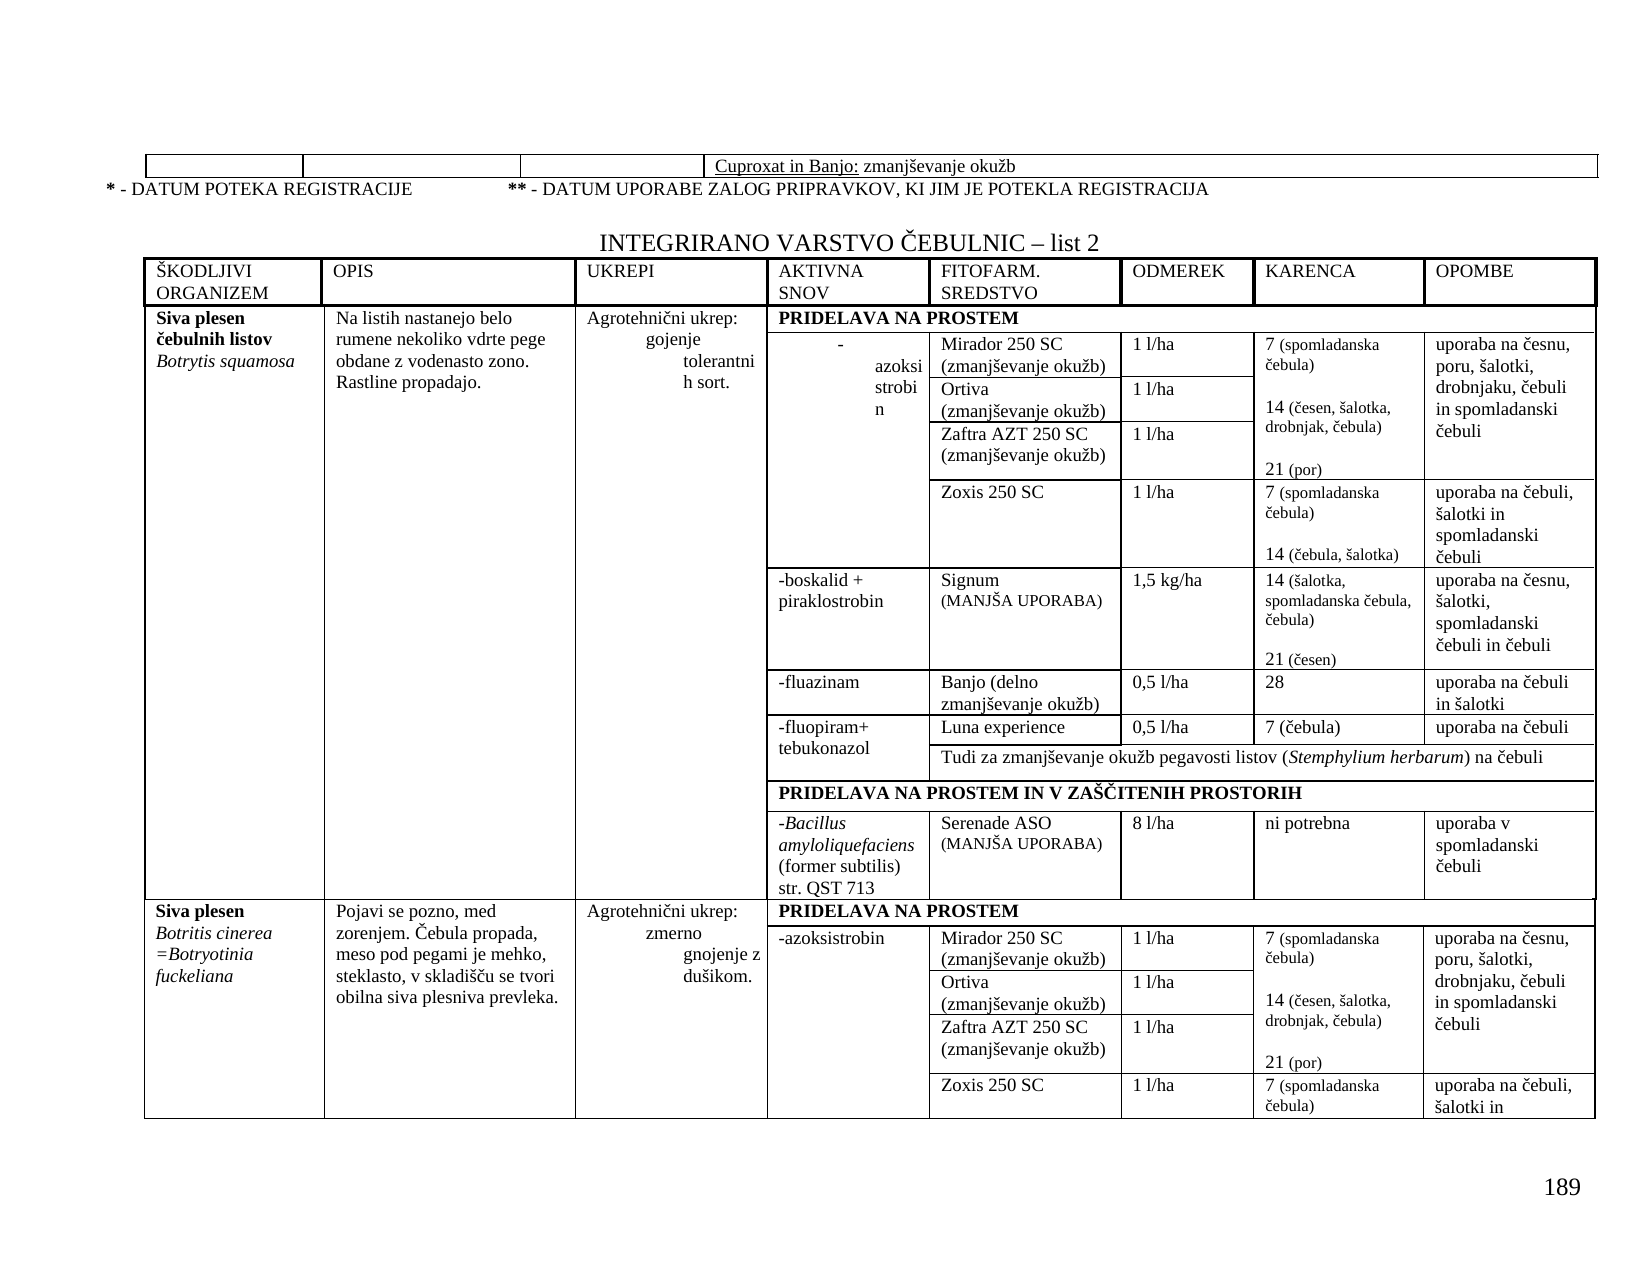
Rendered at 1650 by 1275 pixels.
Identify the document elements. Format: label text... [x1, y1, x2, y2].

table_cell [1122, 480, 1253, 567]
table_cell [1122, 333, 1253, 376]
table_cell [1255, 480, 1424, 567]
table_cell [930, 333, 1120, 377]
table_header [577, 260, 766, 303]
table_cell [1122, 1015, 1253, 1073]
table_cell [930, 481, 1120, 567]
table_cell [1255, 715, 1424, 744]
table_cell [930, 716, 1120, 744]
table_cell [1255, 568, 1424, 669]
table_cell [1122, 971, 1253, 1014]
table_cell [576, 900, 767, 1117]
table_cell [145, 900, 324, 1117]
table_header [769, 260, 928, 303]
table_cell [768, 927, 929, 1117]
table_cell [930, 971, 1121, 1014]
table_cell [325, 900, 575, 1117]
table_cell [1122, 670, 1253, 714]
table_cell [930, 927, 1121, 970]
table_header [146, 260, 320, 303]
text * - DATUM POTEKA REGISTRACIJE ** - DATUM UPORABE ZALOG PRIPRAVKOV, KI JIM JE POTEKLA REGISTRACIJA [92, 178, 1581, 200]
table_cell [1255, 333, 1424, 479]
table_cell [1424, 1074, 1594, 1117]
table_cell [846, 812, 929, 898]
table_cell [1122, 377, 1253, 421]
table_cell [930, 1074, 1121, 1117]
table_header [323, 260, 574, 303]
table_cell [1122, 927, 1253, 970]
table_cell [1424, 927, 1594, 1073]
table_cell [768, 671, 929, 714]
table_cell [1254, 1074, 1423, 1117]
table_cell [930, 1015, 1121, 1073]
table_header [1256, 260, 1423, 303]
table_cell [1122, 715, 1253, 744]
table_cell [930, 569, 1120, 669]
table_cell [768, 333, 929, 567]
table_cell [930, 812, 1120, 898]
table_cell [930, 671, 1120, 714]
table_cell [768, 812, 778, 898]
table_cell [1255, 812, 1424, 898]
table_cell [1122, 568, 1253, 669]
text INTEGRIRANO VARSTVO ČEBULNIC – list 2 [118, 228, 1581, 257]
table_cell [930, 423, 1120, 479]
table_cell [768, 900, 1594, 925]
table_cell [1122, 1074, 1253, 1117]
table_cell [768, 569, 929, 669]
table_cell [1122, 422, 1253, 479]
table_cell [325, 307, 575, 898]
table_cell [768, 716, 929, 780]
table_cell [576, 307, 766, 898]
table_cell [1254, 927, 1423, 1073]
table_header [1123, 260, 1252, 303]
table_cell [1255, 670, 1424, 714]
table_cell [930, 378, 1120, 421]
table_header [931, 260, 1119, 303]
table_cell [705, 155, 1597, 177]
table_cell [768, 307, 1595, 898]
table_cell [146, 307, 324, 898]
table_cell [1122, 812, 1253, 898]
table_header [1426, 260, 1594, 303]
